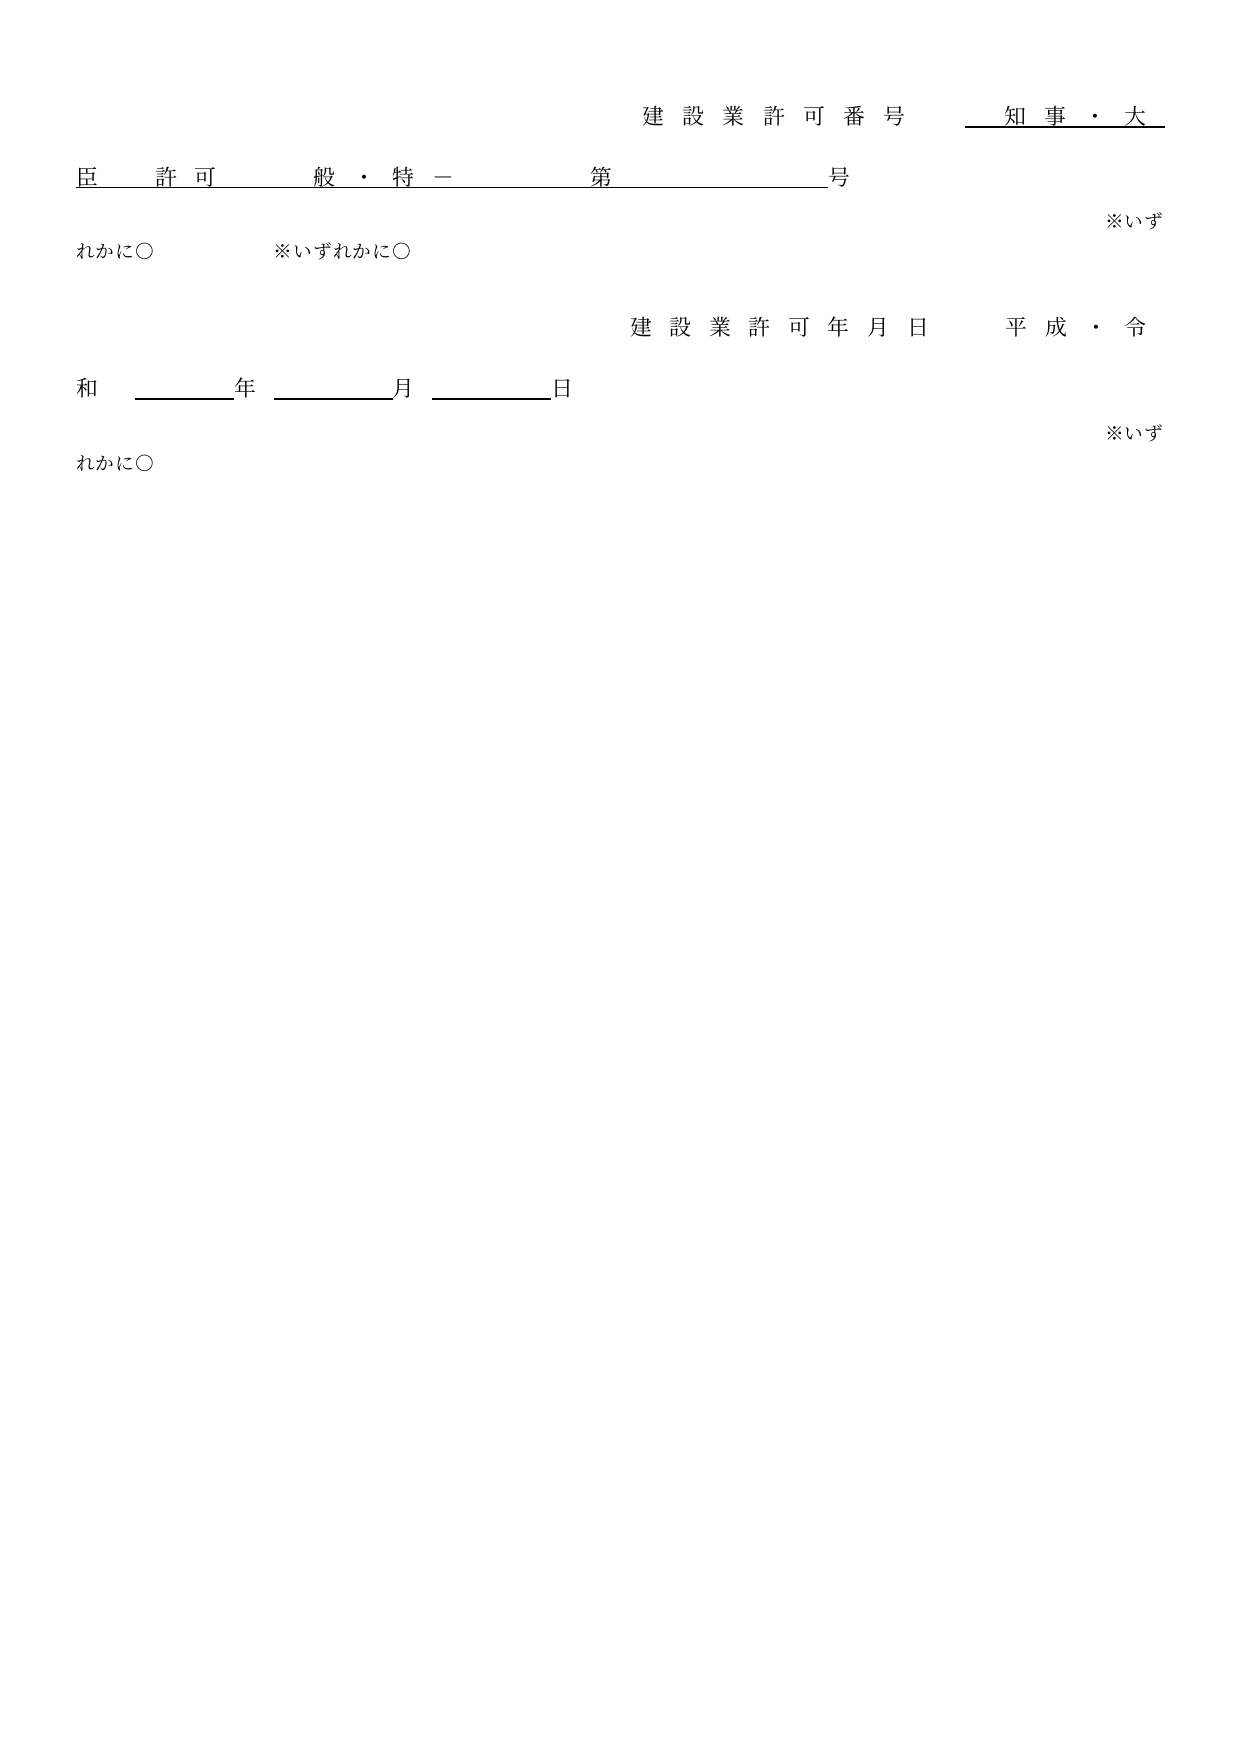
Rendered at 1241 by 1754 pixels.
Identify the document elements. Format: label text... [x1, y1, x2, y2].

text ※いずれかに○ ※いずれかに○ [76, 206, 1164, 266]
text 建設業許可年月日 平成・令和 年 月 日 [76, 296, 1164, 417]
text 建設業許可番号 知事・大臣 許可 般・特－ 第 号 [76, 85, 1164, 206]
text ※いずれかに○ [76, 417, 1164, 477]
